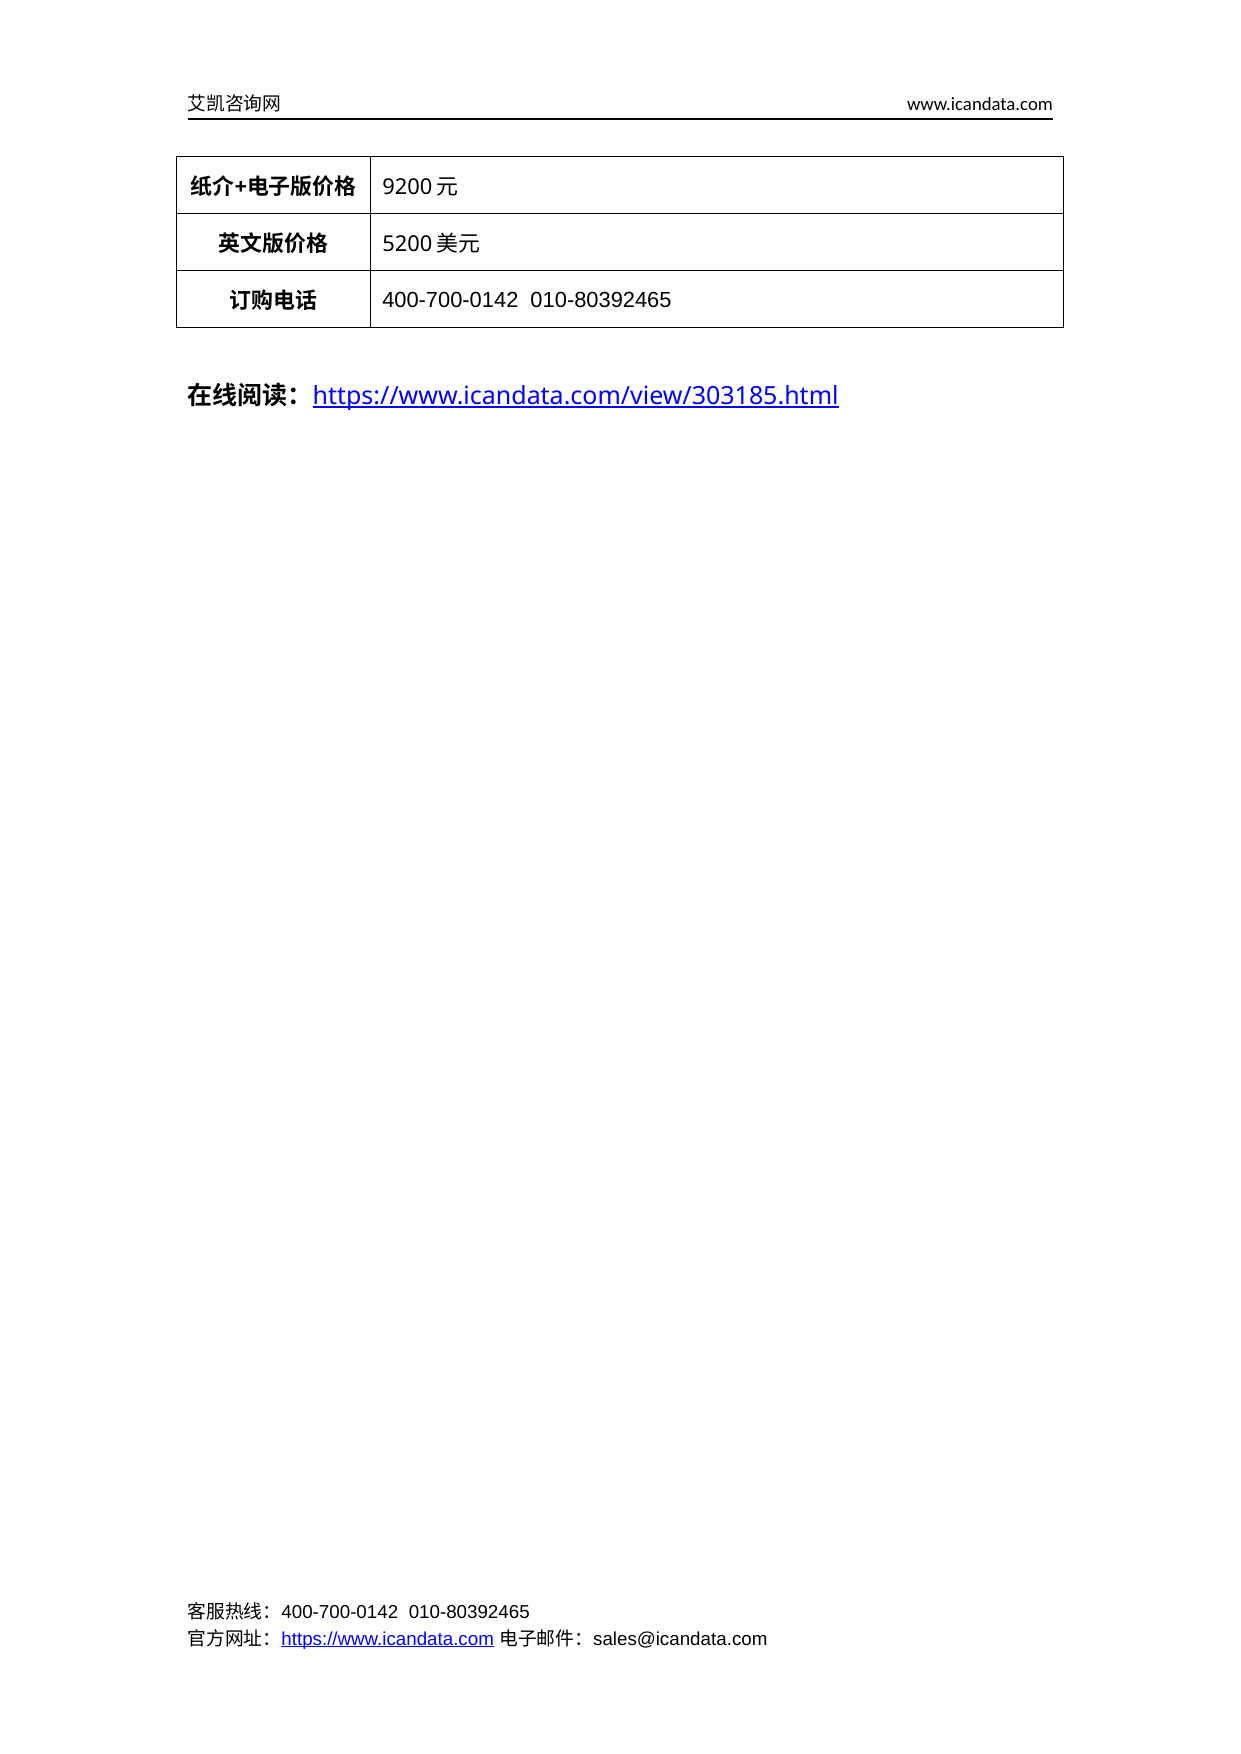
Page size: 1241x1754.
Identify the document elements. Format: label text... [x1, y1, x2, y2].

table_cell 订购电话 [177, 271, 370, 327]
table_cell 400-700-0142 010-80392465 [371, 271, 1063, 327]
text 在线阅读：https://www.icandata.com/view/303185.html [187, 361, 1053, 426]
table_cell 9200元 [371, 157, 1063, 213]
table_cell 英文版价格 [177, 214, 370, 270]
table_cell 纸介+电子版价格 [177, 157, 370, 213]
table_cell 5200美元 [371, 214, 1063, 270]
